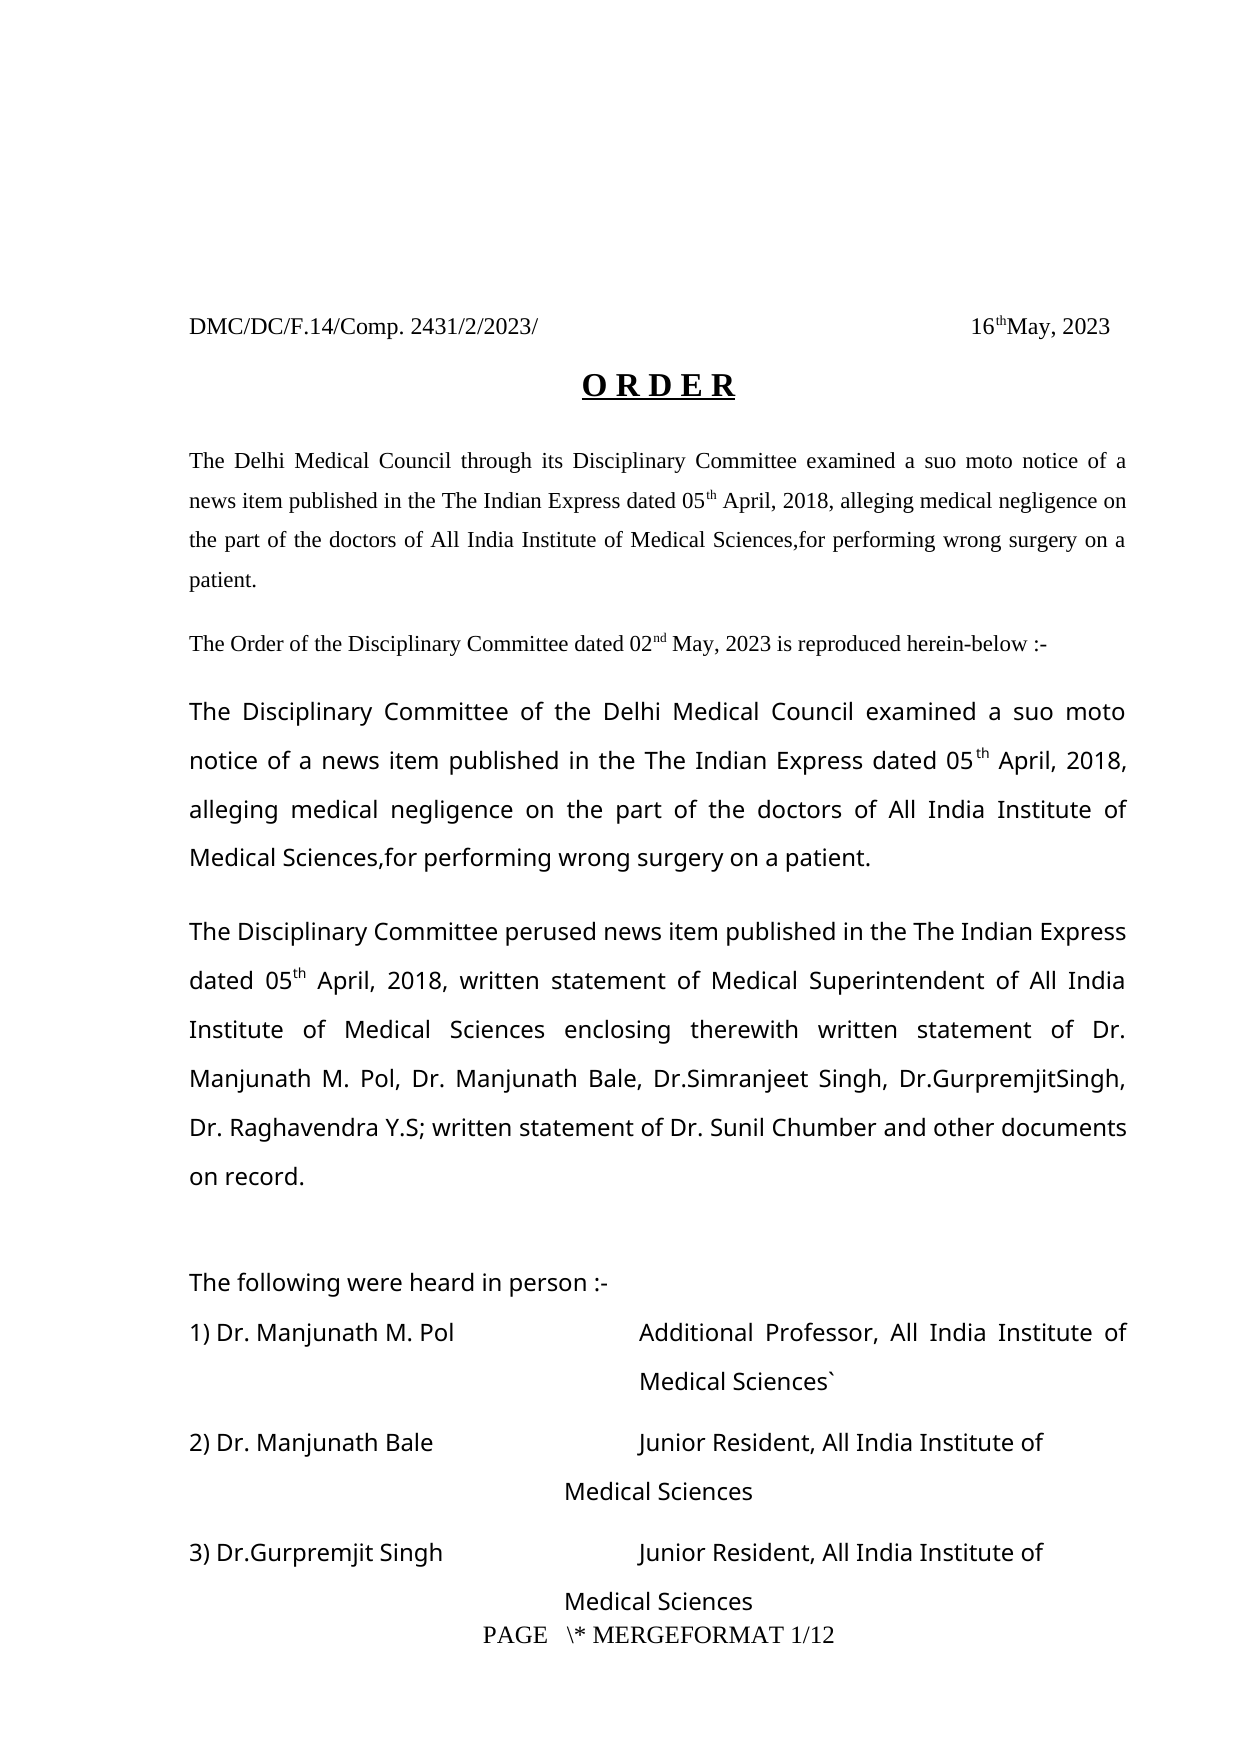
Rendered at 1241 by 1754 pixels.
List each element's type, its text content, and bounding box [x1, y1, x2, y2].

text 3) Dr.Gurpremjit Singh Junior Resident, All India Institute of Medical Sciences [189, 1536, 1127, 1618]
list The Delhi Medical Council through its Disciplinary Committee examined a suo moto notice of a news item published in the The Indian Express dated 05th April, 2018, alleging medical negligence on the part of the doctors of All India Institute of Medical Sciences,for performing wrong surgery on a patient. [189, 447, 1127, 592]
text The Disciplinary Committee perused news item published in the The Indian Express dated 05th April, 2018, written statement of Medical Superintendent of All India Institute of Medical Sciences enclosing therewith written statement of Dr. Manjunath M. Pol, Dr. Manjunath Bale, Dr.Simranjeet Singh, Dr.GurpremjitSingh, Dr. Raghavendra Y.S; written statement of Dr. Sunil Chumber and other documents on record. [189, 915, 1127, 1192]
list 2) Dr. Manjunath Bale Junior Resident, All India Institute of Medical Sciences [189, 1426, 1127, 1507]
list The Order of the Disciplinary Committee dated 02nd May, 2023 is reproduced herein-below :- [189, 630, 1127, 657]
text 1) Dr. Manjunath M. Pol Additional Professor, All India Institute of Medical Sciences` [189, 1316, 1127, 1397]
text DMC/DC/F.14/Comp. 2431/2/2023/ 16thMay, 2023 [189, 312, 1127, 340]
list O R D E R [189, 365, 1127, 403]
text The following were heard in person :- [189, 1266, 1127, 1298]
list The Disciplinary Committee of the Delhi Medical Council examined a suo moto notice of a news item published in the The Indian Express dated 05th April, 2018, alleging medical negligence on the part of the doctors of All India Institute of Medical Sciences,for performing wrong surgery on a patient. [189, 695, 1127, 874]
